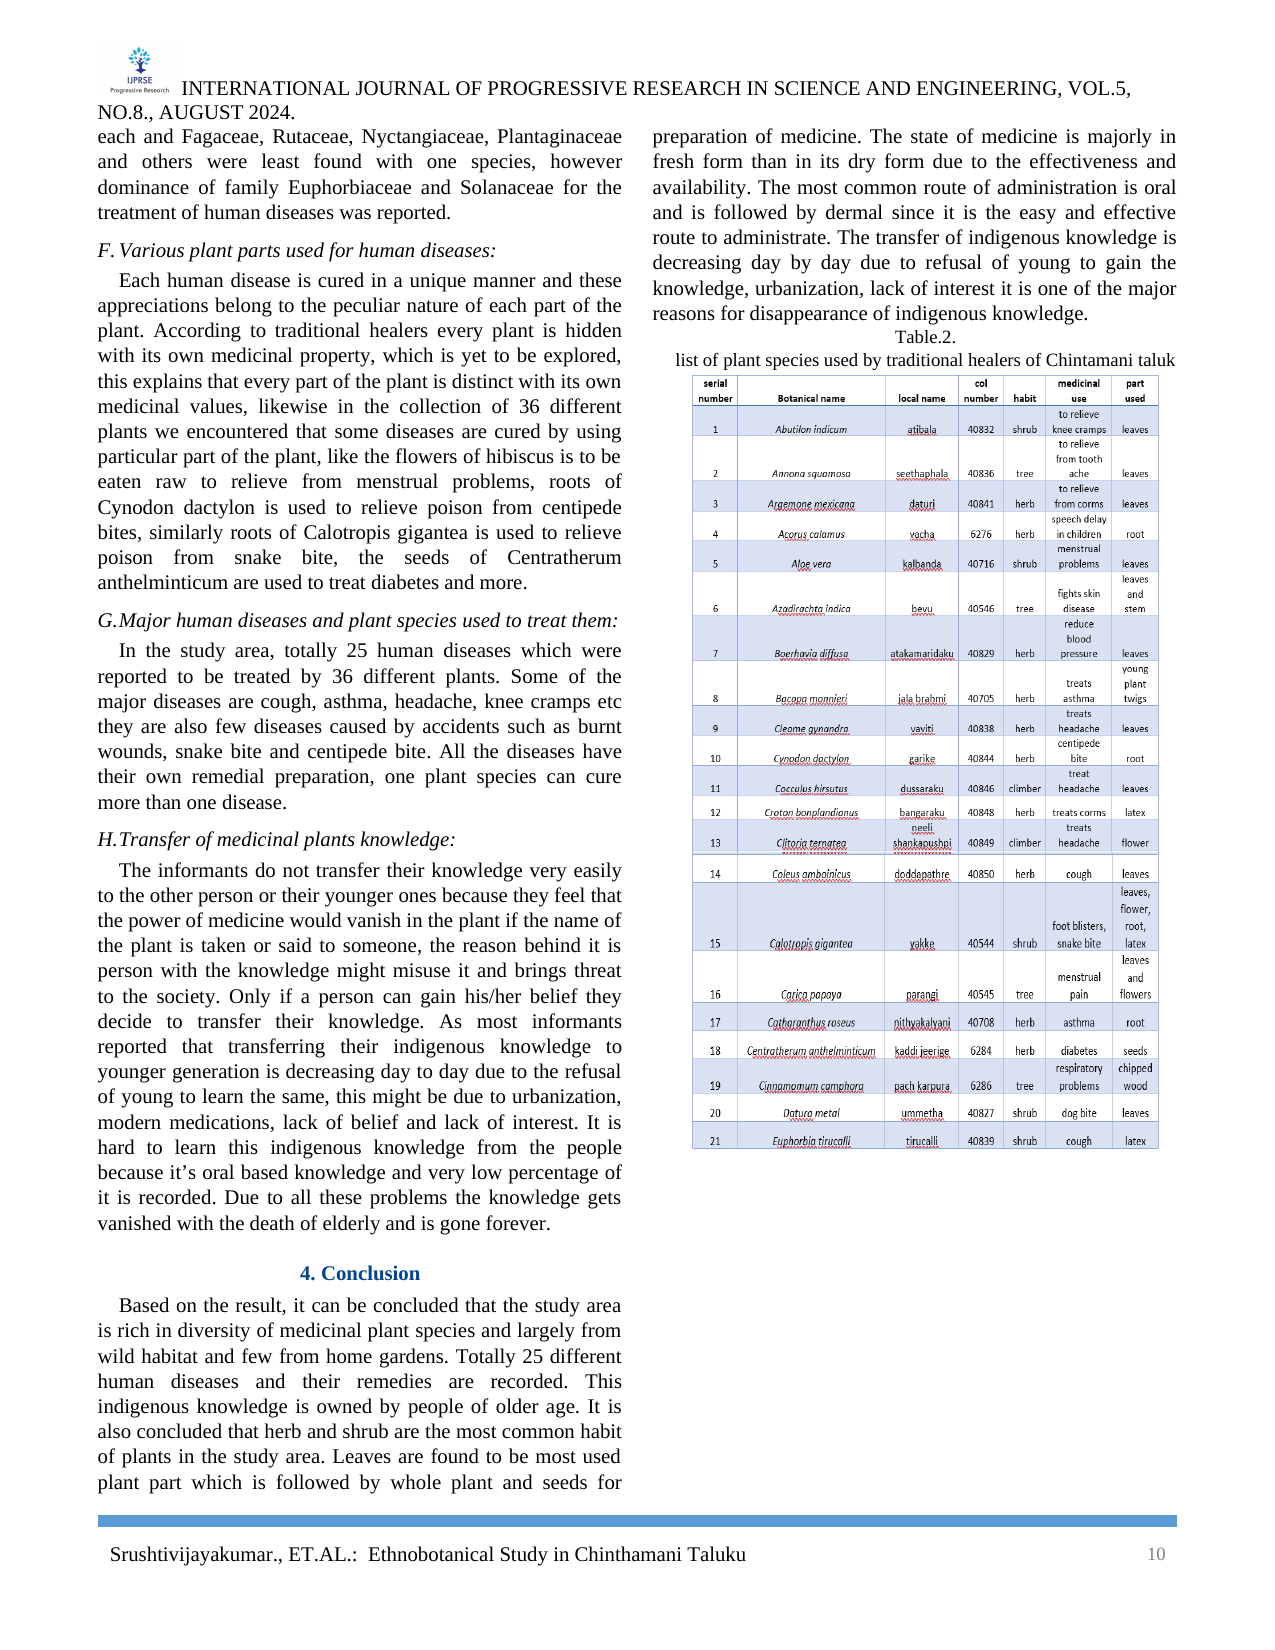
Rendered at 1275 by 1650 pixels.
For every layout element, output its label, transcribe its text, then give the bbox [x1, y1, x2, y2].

text In the study area, totally 25 human diseases which were reported to be treated by 36 different plants. Some of the major diseases are cough, asthma, headache, knee cramps etc they are also few diseases caused by accidents such as burnt wounds, snake bite and centipede bite. All the diseases have their own remedial preparation, one plant species can cure more than one disease. [97, 638, 622, 814]
text Each human disease is cured in a unique manner and these appreciations belong to the peculiar nature of each part of the plant. According to traditional healers every plant is hidden with its own medicinal property, which is yet to be explored, this explains that every part of the plant is distinct with its own medicinal values, likewise in the collection of 36 different plants we encountered that some diseases are cured by using particular part of the plant, like the flowers of hibiscus is to be eaten raw to relieve from menstrual problems, roots of Cynodon dactylon is used to relieve poison from centipede bites, similarly roots of Calotropis gigantea is used to relieve poison from snake bite, the seeds of Centratherum anthelminticum are used to treat diabetes and more. [97, 268, 622, 594]
subtitle Transfer of medicinal plants knowledge: [97, 827, 622, 851]
text The informants do not transfer their knowledge very easily to the other person or their younger ones because they feel that the power of medicine would vanish in the plant if the name of the plant is taken or said to someone, the reason behind it is person with the knowledge might misuse it and brings threat to the society. Only if a person can gain his/her belief they decide to transfer their knowledge. As most informants reported that transferring their indigenous knowledge to younger generation is decreasing day to day due to the refusal of young to learn the same, this might be due to urbanization, modern medications, lack of belief and lack of interest. It is hard to learn this indigenous knowledge from the people because it’s oral based knowledge and very low percentage of it is recorded. Due to all these problems the knowledge gets vanished with the death of elderly and is gone forever. [97, 858, 622, 1234]
subtitle Major human diseases and plant species used to treat them: [97, 608, 622, 632]
text Based on the result, it can be concluded that the study area is rich in diversity of medicinal plant species and largely from wild habitat and few from home gardens. Totally 25 different human diseases and their remedies are recorded. This indigenous knowledge is owned by people of older age. It is also concluded that herb and shrub are the most common habit of plants in the study area. Leaves are found to be most used plant part which is followed by whole plant and seeds for preparation of medicine. The state of medicine is majorly in fresh form than in its dry form due to the effectiveness and availability. The most common route of administration is oral and is followed by dermal since it is the easy and effective route to administrate. The transfer of indigenous knowledge is decreasing day by day due to refusal of young to gain the knowledge, urbanization, lack of interest it is one of the major reasons for disappearance of indigenous knowledge. [652, 124, 1177, 325]
text Table.2. [652, 326, 1177, 347]
subtitle Various plant parts used for human diseases: [97, 237, 622, 262]
text Based on the result, it can be concluded that the study area is rich in diversity of medicinal plant species and largely from wild habitat and few from home gardens. Totally 25 different human diseases and their remedies are recorded. This indigenous knowledge is owned by people of older age. It is also concluded that herb and shrub are the most common habit of plants in the study area. Leaves are found to be most used plant part which is followed by whole plant and seeds for preparation of medicine. The state of medicine is majorly in fresh form than in its dry form due to the effectiveness and availability. The most common route of administration is oral and is followed by dermal since it is the easy and effective route to administrate. The transfer of indigenous knowledge is decreasing day by day due to refusal of young to gain the knowledge, urbanization, lack of interest it is one of the major reasons for disappearance of indigenous knowledge. [97, 1293, 622, 1494]
picture [689, 371, 1162, 1151]
subtitle Conclusion [97, 1261, 622, 1285]
text list of plant species used by traditional healers of Chintamani taluk [652, 348, 1177, 370]
picture [97, 45, 182, 96]
